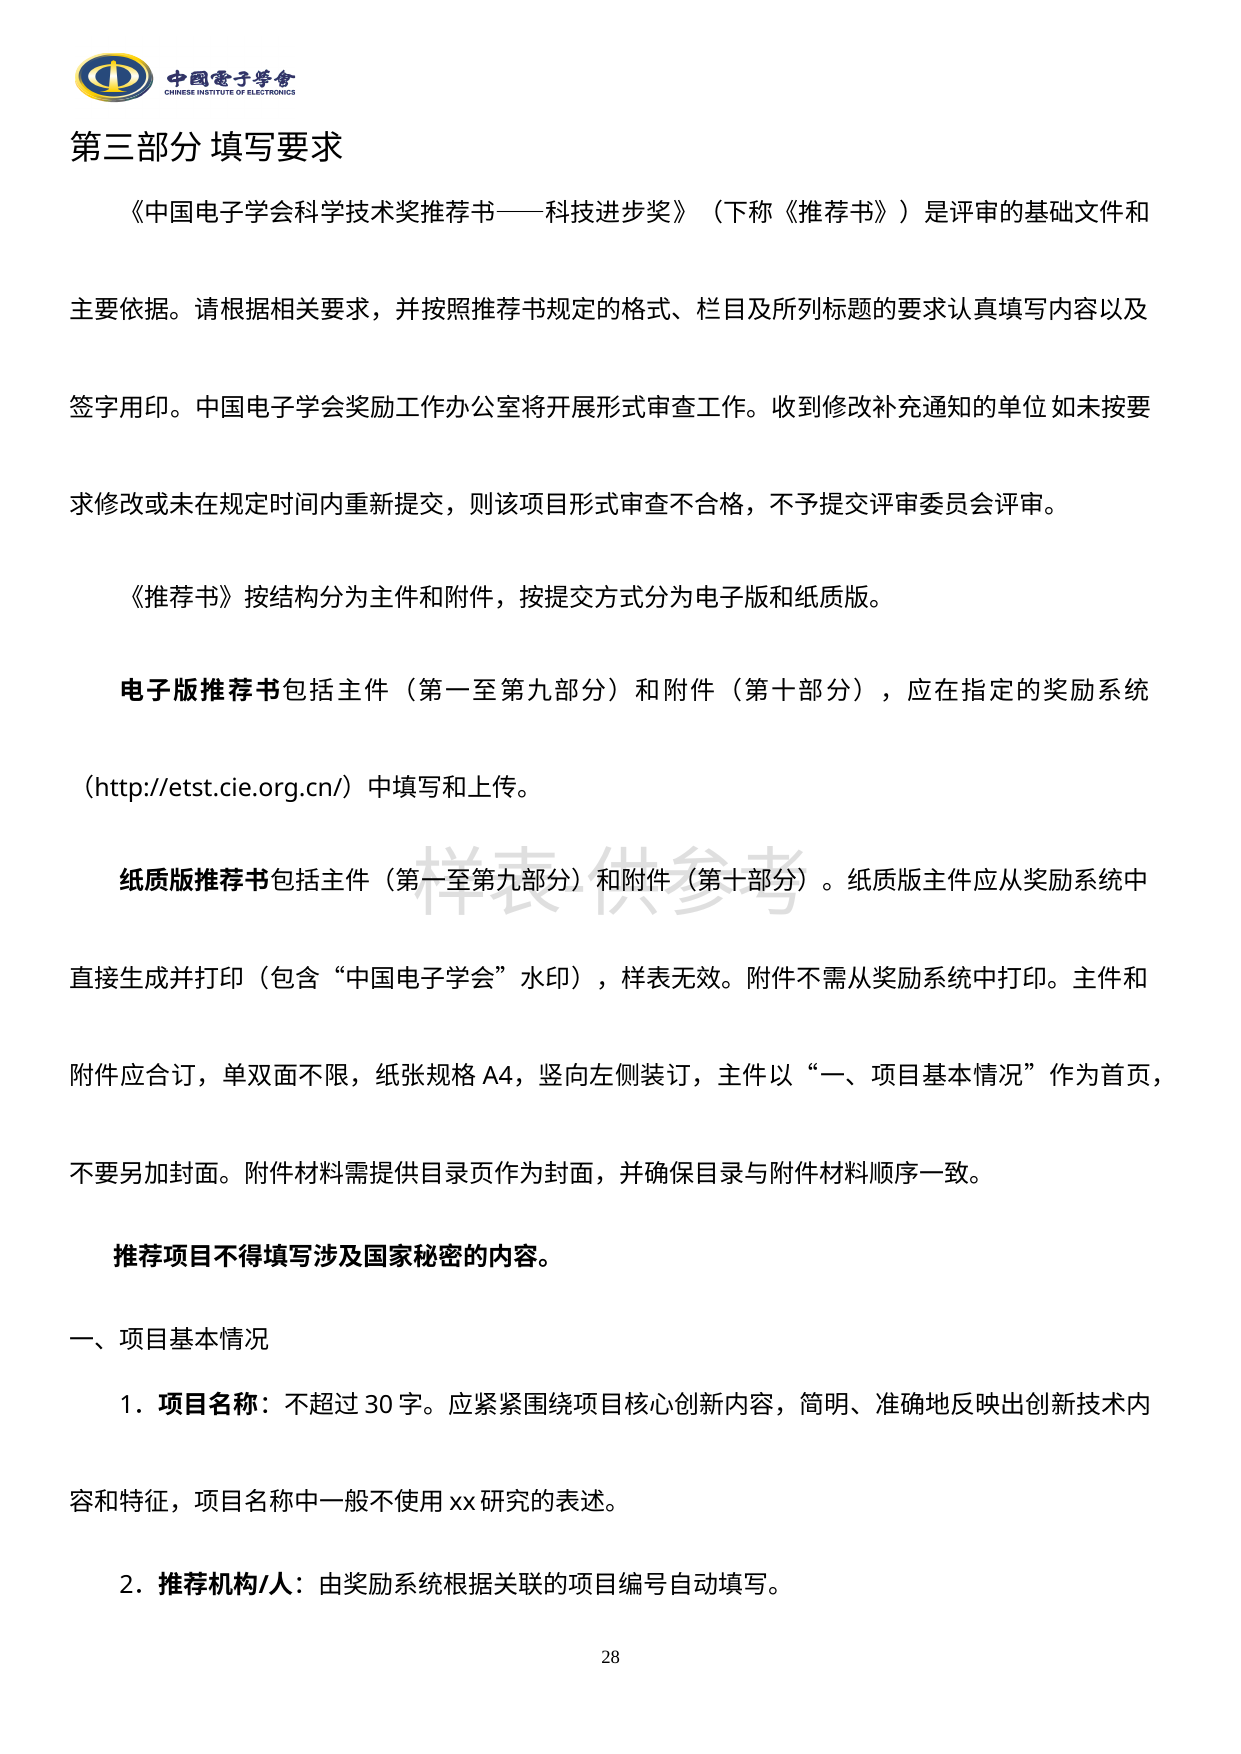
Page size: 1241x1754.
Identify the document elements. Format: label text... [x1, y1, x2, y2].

text 推荐项目不得填写涉及国家秘密的内容。 [69, 1222, 1152, 1287]
text 2．推荐机构/人：由奖励系统根据关联的项目编号自动填写。 [69, 1551, 1152, 1616]
text 《推荐书》按结构分为主件和附件，按提交方式分为电子版和纸质版。 [69, 563, 1152, 628]
text 纸质版推荐书包括主件（第一至第九部分）和附件（第十部分）。纸质版主件应从奖励系统中直接生成并打印（包含“中国电子学会”水印），样表无效。附件不需从奖励系统中打印。主件和附件应合订，单双面不限，纸张规格A4，竖向左侧装订，主件以“一、项目基本情况”作为首页，不要另加封面。附件材料需提供目录页作为封面，并确保目录与附件材料顺序一致。 [69, 846, 1152, 1204]
text 电子版推荐书包括主件（第一至第九部分）和附件（第十部分），应在指定的奖励系统（http://etst.cie.org.cn/）中填写和上传。 [69, 656, 1152, 818]
text 第三部分 填写要求 [69, 113, 1152, 178]
text 一、项目基本情况 [69, 1305, 1152, 1370]
picture [75, 36, 296, 113]
text 《中国电子学会科学技术奖推荐书——科技进步奖》（下称《推荐书》）是评审的基础文件和主要依据。请根据相关要求，并按照推荐书规定的格式、栏目及所列标题的要求认真填写内容以及签字用印。中国电子学会奖励工作办公室将开展形式审查工作。收到修改补充通知的单位如未按要求修改或未在规定时间内重新提交，则该项目形式审查不合格，不予提交评审委员会评审。 [69, 178, 1152, 535]
text 1．项目名称：不超过30字。应紧紧围绕项目核心创新内容，简明、准确地反映出创新技术内容和特征，项目名称中一般不使用xx研究的表述。 [69, 1370, 1152, 1532]
